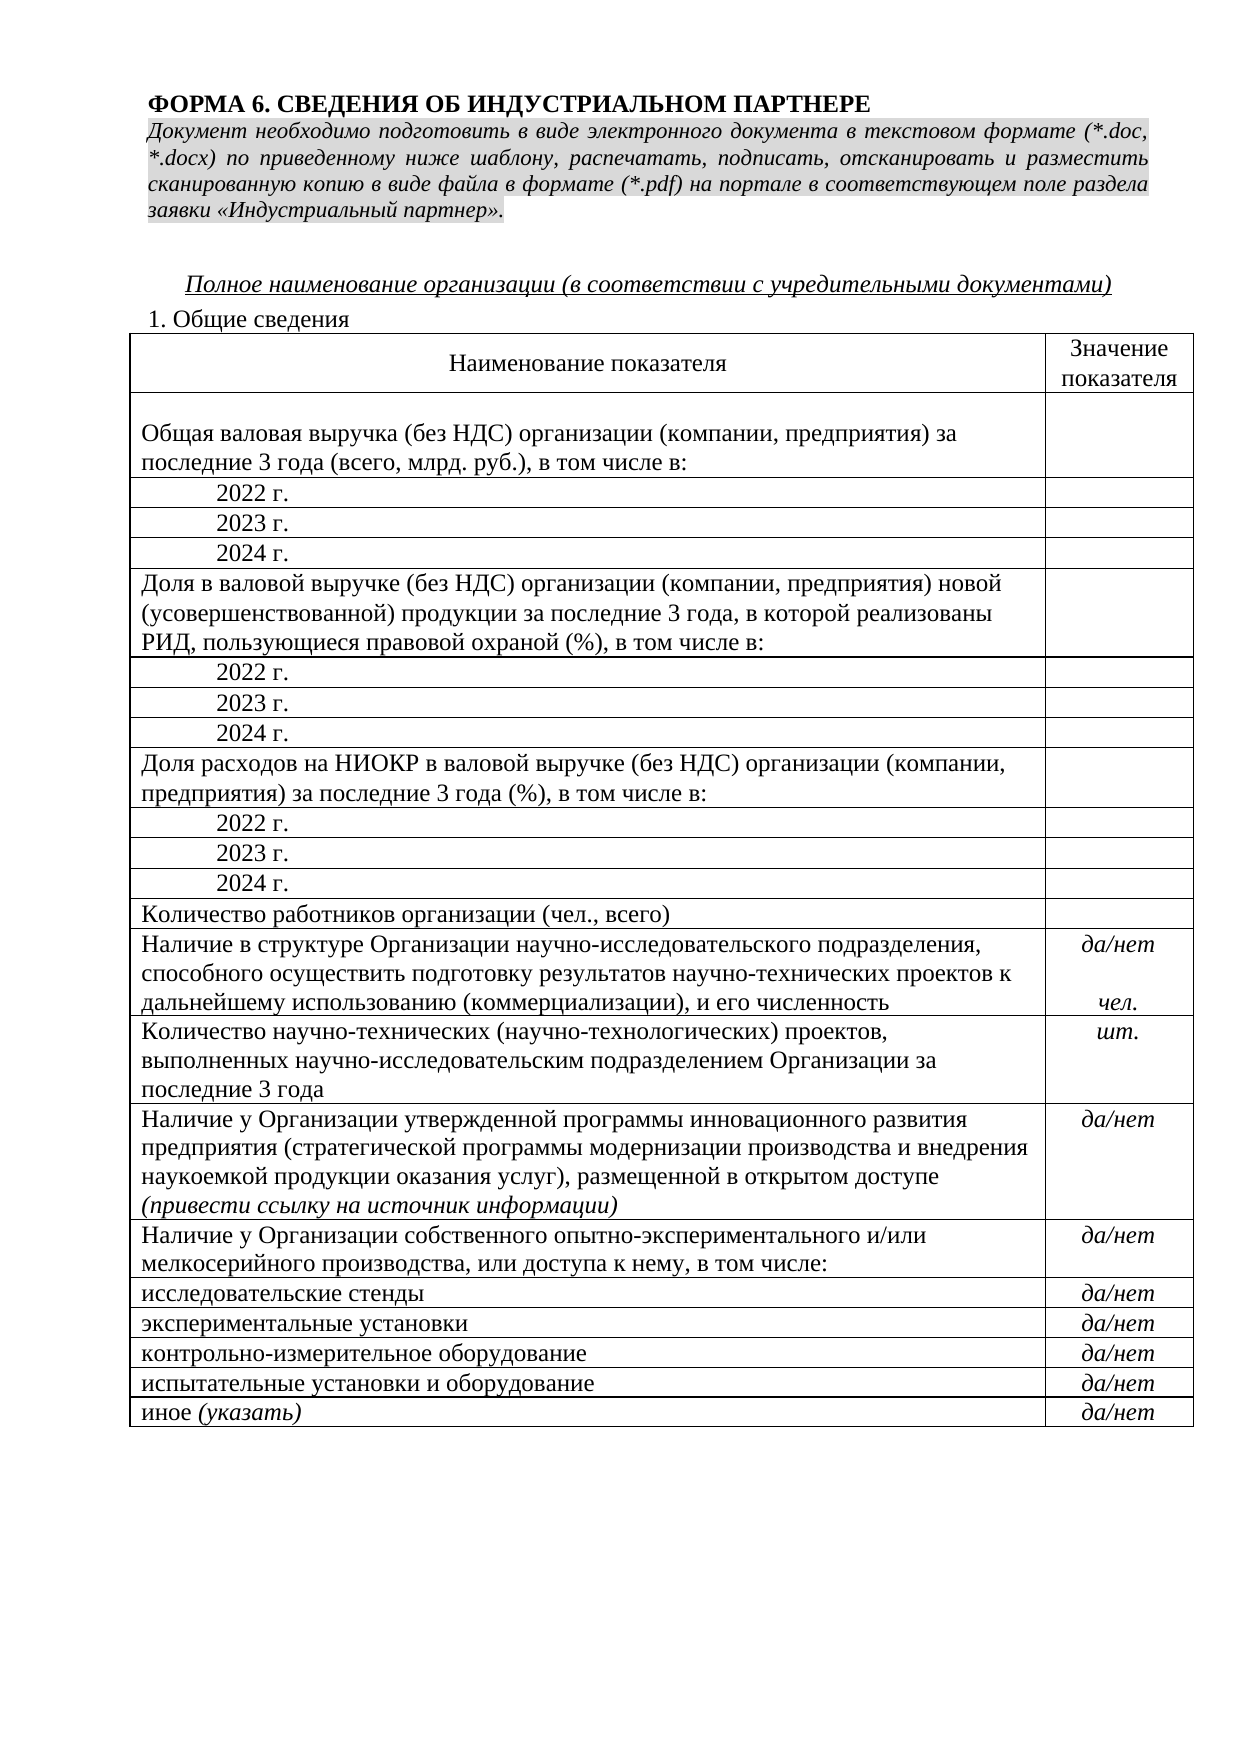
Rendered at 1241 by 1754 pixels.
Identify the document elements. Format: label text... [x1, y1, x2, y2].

table_cell 2023 г. [131, 838, 1045, 867]
table_cell 2022 г. [131, 808, 1045, 837]
table_cell Общая валовая выручка (без НДС) организации (компании, предприятия) за последние 3 года (всего, млрд. руб.), в том числе в: [131, 393, 1045, 477]
table_cell Доля расходов на НИОКР в валовой выручке (без НДС) организации (компании, предприятия) за последние 3 года (%), в том числе в: [131, 748, 1045, 807]
table_cell шт. [1046, 1016, 1193, 1103]
table_cell да/нет [1046, 1308, 1193, 1337]
table_cell [1046, 688, 1193, 717]
table_header Значение показателя [1046, 334, 1193, 392]
table_cell 2024 г. [131, 869, 1045, 898]
table_cell иное (указать) [131, 1398, 1045, 1426]
subtitle ФОРМА 6. СВЕДЕНИЯ ОБ ИНДУСТРИАЛЬНОМ ПАРТНЕРЕ [148, 89, 1152, 117]
table_cell Наличие в структуре Организации научно-исследовательского подразделения, способного осуществить подготовку результатов научно-технических проектов к дальнейшему использованию (коммерциализации), и его численность [131, 929, 1045, 1015]
table_cell да/нет [1046, 1104, 1193, 1219]
table_cell да/нет [1046, 1338, 1193, 1367]
table_cell Количество научно-технических (научно-технологических) проектов, выполненных научно-исследовательским подразделением Организации за последние 3 года [131, 1016, 1045, 1103]
text Документ необходимо подготовить в виде электронного документа в текстовом формате (*.doc, *.docx) по приведенному ниже шаблону, распечатать, подписать, отсканировать и разместить сканированную копию в виде файла в формате (*.pdf) на портале в соответствующем поле раздела заявки «Индустриальный партнер». [148, 117, 1152, 223]
table_cell 2022 г. [131, 658, 1045, 687]
table_cell да/нет [1046, 1398, 1193, 1426]
table_cell [1046, 869, 1193, 898]
table_cell [1046, 718, 1193, 747]
table_cell [1046, 748, 1193, 807]
table_cell испытательные установки и оборудование [131, 1368, 1045, 1396]
text 1. Общие сведения [148, 304, 1152, 332]
table_cell [1046, 899, 1193, 928]
table_cell 2023 г. [131, 508, 1045, 537]
table_cell да/нет [1046, 1368, 1193, 1396]
table_cell [1046, 658, 1193, 687]
table_cell контрольно-измерительное оборудование [131, 1338, 1045, 1367]
table_header Наименование показателя [131, 334, 1045, 392]
table_cell 2024 г. [131, 718, 1045, 747]
table_cell экспериментальные установки [131, 1308, 1045, 1337]
table_cell Доля в валовой выручке (без НДС) организации (компании, предприятия) новой (усовершенствованной) продукции за последние 3 года, в которой реализованы РИД, пользующиеся правовой охраной (%), в том числе в: [131, 569, 1045, 656]
table_cell [1046, 569, 1193, 656]
table_cell [1046, 538, 1193, 567]
table_cell 2024 г. [131, 538, 1045, 567]
table_cell да/нет [1046, 1278, 1193, 1307]
table_cell [1046, 393, 1193, 477]
table_cell Наличие у Организации утвержденной программы инновационного развития предприятия (стратегической программы модернизации производства и внедрения наукоемкой продукции оказания услуг), размещенной в открытом доступе (привести ссылку на источник информации) [131, 1104, 1045, 1219]
table_cell Наличие у Организации собственного опытно-экспериментального и/или мелкосерийного производства, или доступа к нему, в том числе: [131, 1220, 1045, 1277]
table_cell [1046, 838, 1193, 867]
table_cell Количество работников организации (чел., всего) [131, 899, 1045, 928]
table_cell да/нет чел. [1046, 929, 1193, 1015]
table_cell [1046, 478, 1193, 507]
table_cell [1046, 508, 1193, 537]
table_cell [1046, 808, 1193, 837]
table_cell 2023 г. [131, 688, 1045, 717]
table_cell 2022 г. [131, 478, 1045, 507]
table_cell да/нет [1046, 1220, 1193, 1277]
table_cell исследовательские стенды [131, 1278, 1045, 1307]
text Полное наименование организации (в соответствии с учредительными документами) [148, 270, 1152, 297]
